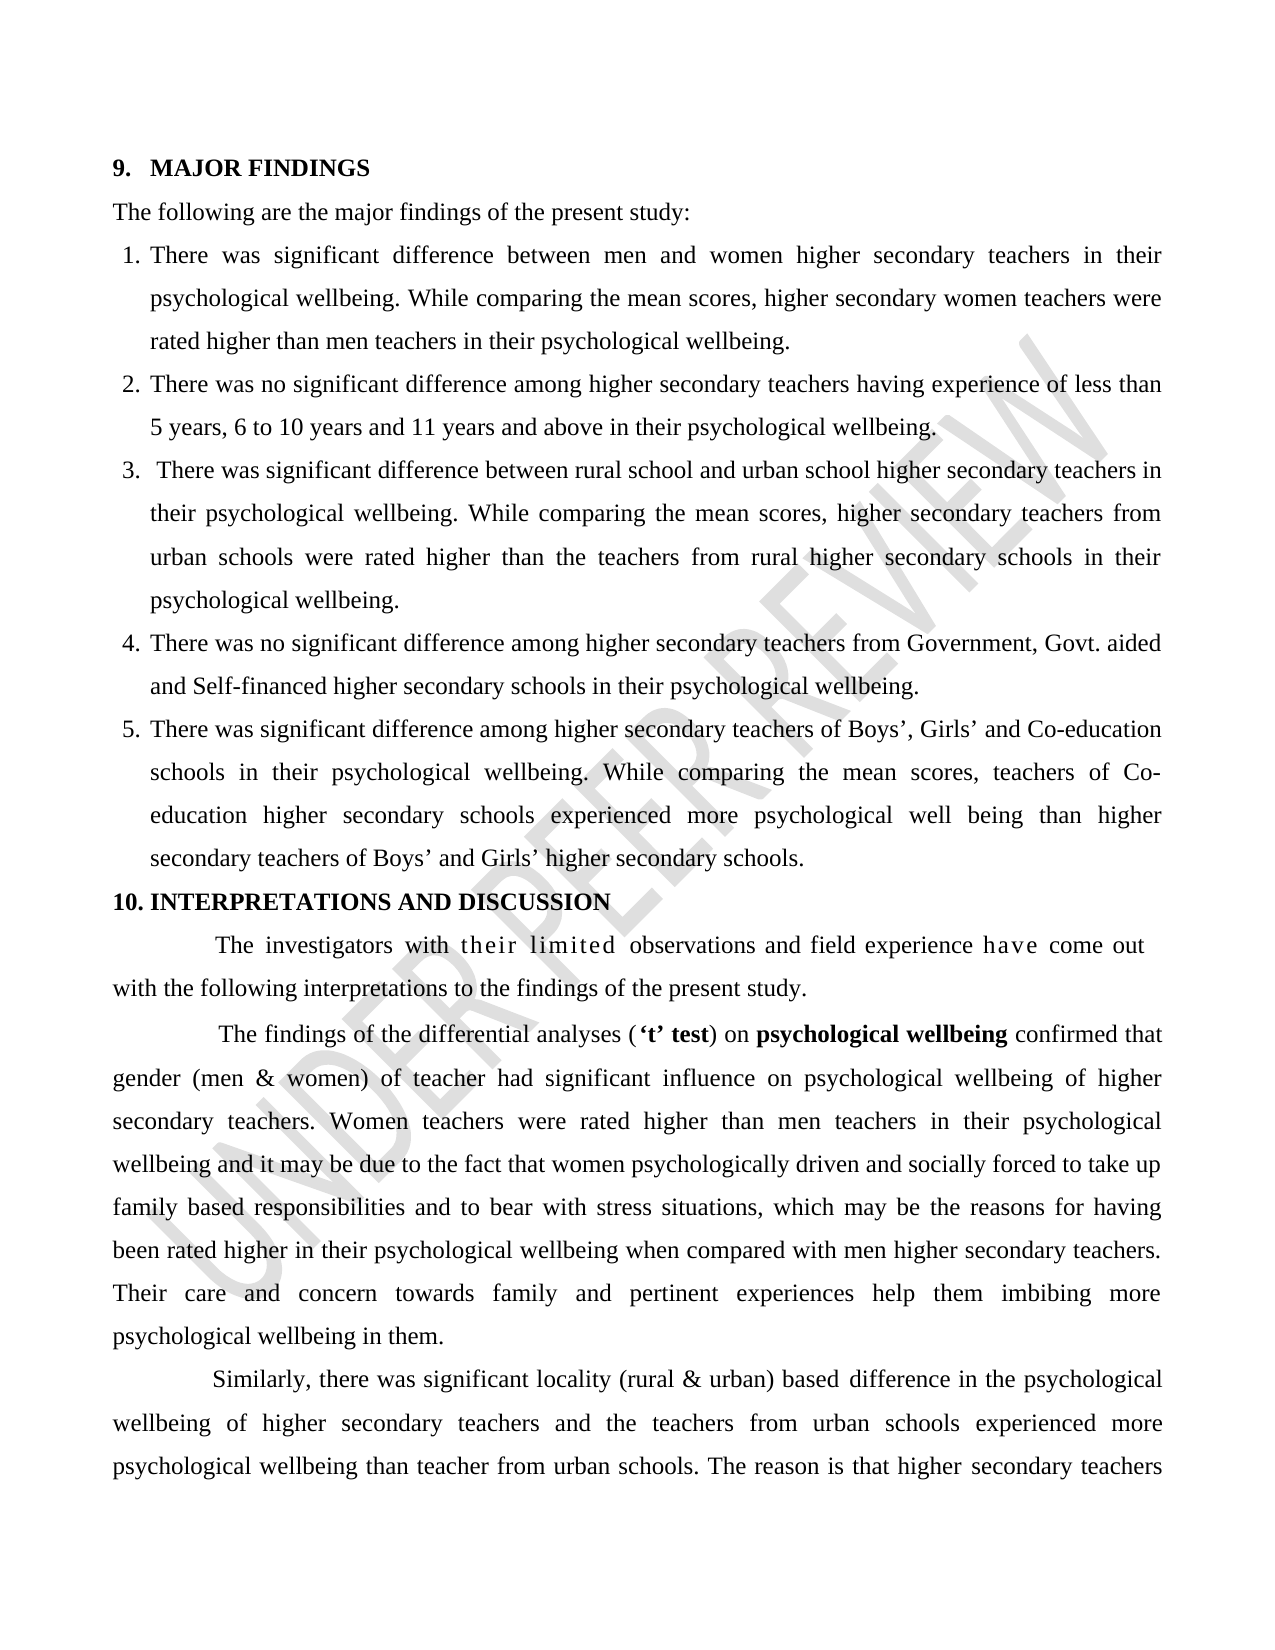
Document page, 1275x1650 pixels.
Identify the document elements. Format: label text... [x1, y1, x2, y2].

text The investigators with their limited observations and field experience have come out with the following interpretations to the findings of the present study. [112, 930, 1144, 1002]
list There was significant difference between rural school and urban school higher secondary teachers in their psychological wellbeing. While comparing the mean scores, higher secondary teachers from urban schools were rated higher than the teachers from rural higher secondary schools in their psychological wellbeing. [122, 455, 1162, 613]
list There was significant difference between men and women higher secondary teachers in their psychological wellbeing. While comparing the mean scores, higher secondary women teachers were rated higher than men teachers in their psychological wellbeing. [122, 240, 1162, 355]
list INTERPRETATIONS AND DISCUSSION [112, 887, 1162, 915]
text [112, 1364, 1162, 1479]
list There was no significant difference among higher secondary teachers having experience of less than 5 years, 6 to 10 years and 11 years and above in their psychological wellbeing. [122, 369, 1162, 441]
list MAJOR FINDINGS [112, 153, 1162, 182]
list There was significant difference among higher secondary teachers of Boys’, Girls’ and Co-education schools in their psychological wellbeing. While comparing the mean scores, teachers of Co-education higher secondary schools experienced more psychological well being than higher secondary teachers of Boys’ and Girls’ higher secondary schools. [122, 714, 1162, 872]
text The findings of the differential analyses (‘t’ test) on psychological wellbeing confirmed that gender (men & women) of teacher had significant influence on psychological wellbeing of higher secondary teachers. Women teachers were rated higher than men teachers in their psychological wellbeing and it may be due to the fact that women psychologically driven and socially forced to take up family based responsibilities and to bear with stress situations, which may be the reasons for having been rated higher in their psychological wellbeing when compared with men higher secondary teachers. Their care and concern towards family and pertinent experiences help them imbibing more psychological wellbeing in them. [112, 1019, 1162, 1350]
text The following are the major findings of the present study: [112, 197, 1162, 225]
list There was no significant difference among higher secondary teachers from Government, Govt. aided and Self-financed higher secondary schools in their psychological wellbeing. [122, 628, 1162, 700]
